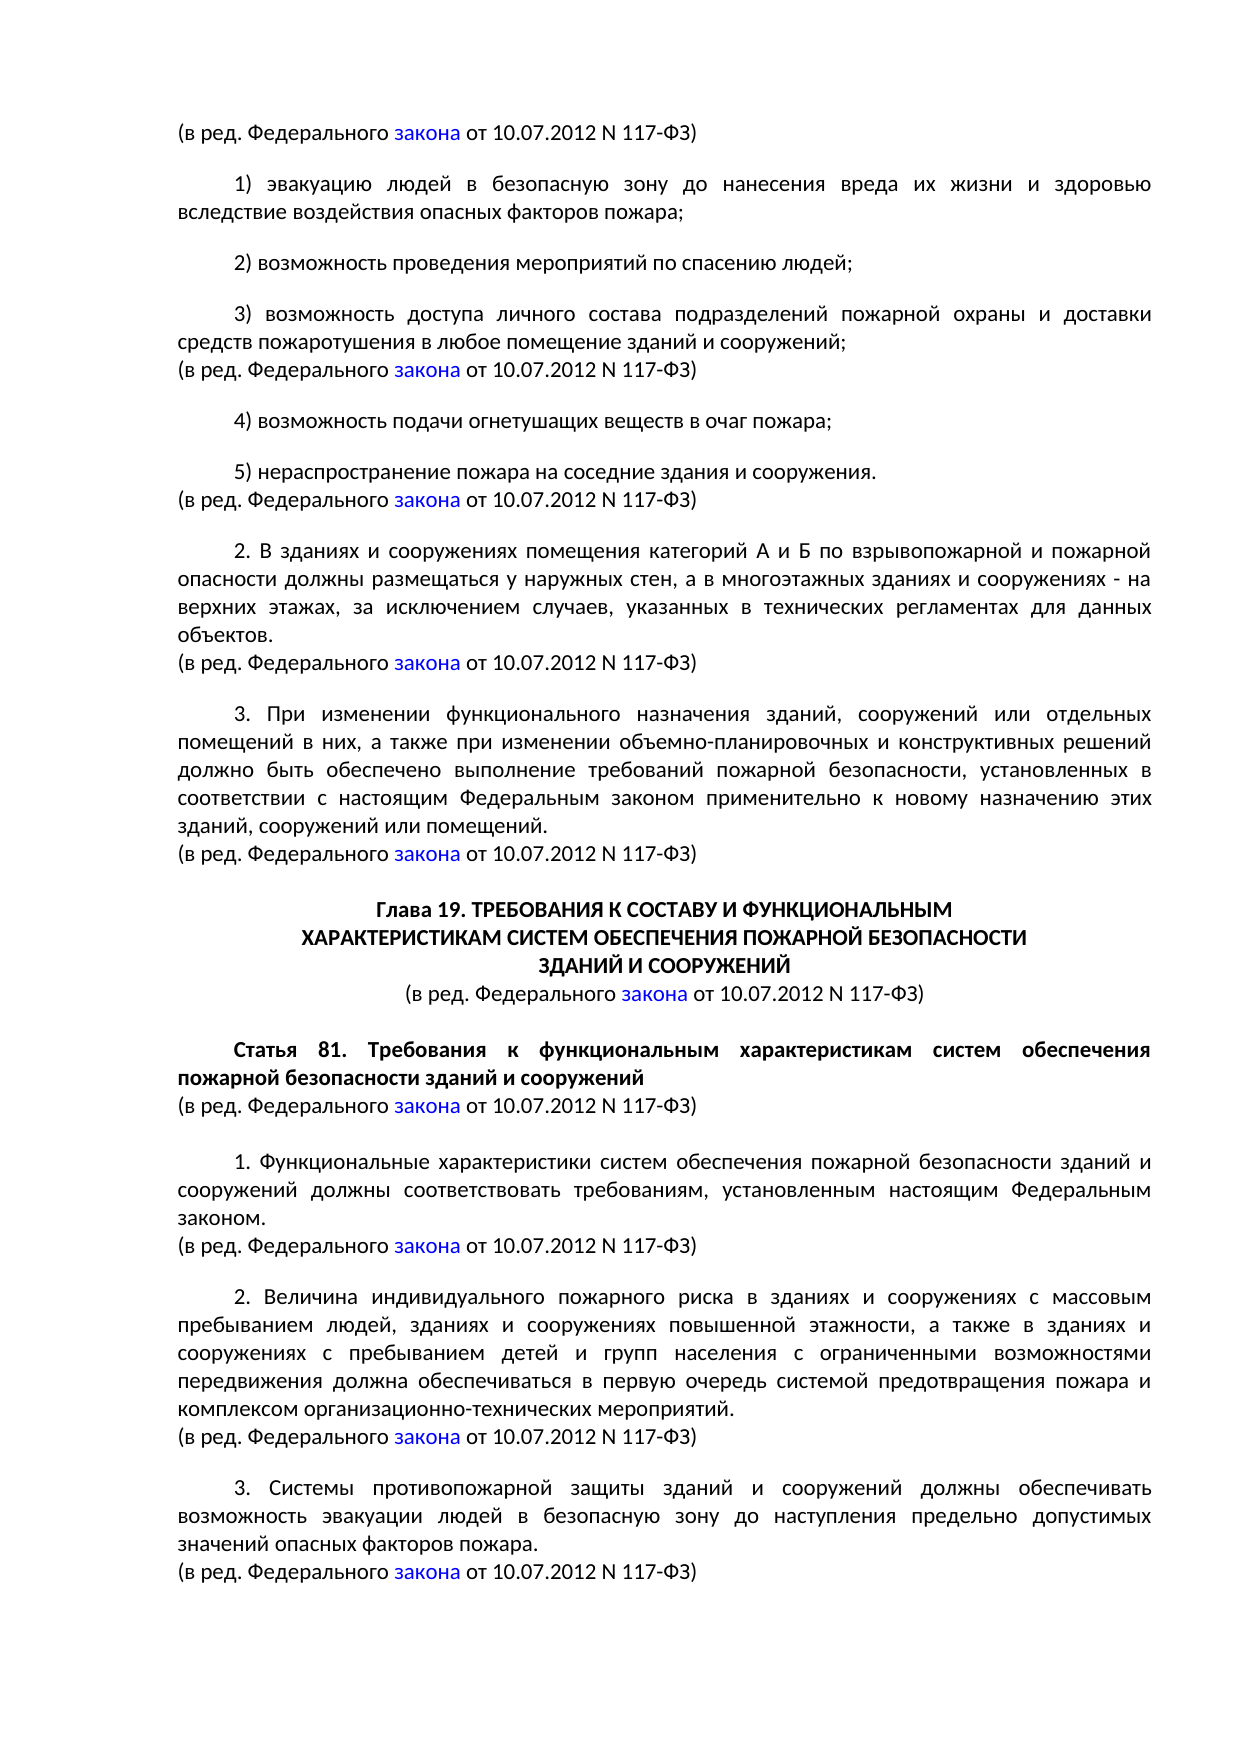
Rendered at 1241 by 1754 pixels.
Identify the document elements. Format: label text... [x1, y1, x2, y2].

title ЗДАНИЙ И СООРУЖЕНИЙ [177, 951, 1152, 979]
text 1. Функциональные характеристики систем обеспечения пожарной безопасности зданий и сооружений должны соответствовать требованиям, установленным настоящим Федеральным законом. [177, 1147, 1152, 1231]
title Статья 81. Требования к функциональным характеристикам систем обеспечения пожарной безопасности зданий и сооружений [177, 1035, 1152, 1091]
text (в ред. Федерального закона от 10.07.2012 N 117-ФЗ) [177, 648, 1152, 676]
text 2. В зданиях и сооружениях помещения категорий А и Б по взрывопожарной и пожарной опасности должны размещаться у наружных стен, а в многоэтажных зданиях и сооружениях - на верхних этажах, за исключением случаев, указанных в технических регламентах для данных объектов. [177, 536, 1152, 648]
text 1) эвакуацию людей в безопасную зону до нанесения вреда их жизни и здоровью вследствие воздействия опасных факторов пожара; [177, 169, 1152, 225]
title ХАРАКТЕРИСТИКАМ СИСТЕМ ОБЕСПЕЧЕНИЯ ПОЖАРНОЙ БЕЗОПАСНОСТИ [177, 923, 1152, 951]
text (в ред. Федерального закона от 10.07.2012 N 117-ФЗ) [177, 355, 1152, 383]
text (в ред. Федерального закона от 10.07.2012 N 117-ФЗ) [177, 979, 1152, 1007]
text 2. Величина индивидуального пожарного риска в зданиях и сооружениях с массовым пребыванием людей, зданиях и сооружениях повышенной этажности, а также в зданиях и сооружениях с пребыванием детей и групп населения с ограниченными возможностями передвижения должна обеспечиваться в первую очередь системой предотвращения пожара и комплексом организационно-технических мероприятий. [177, 1282, 1152, 1422]
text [177, 118, 1152, 146]
title Глава 19. ТРЕБОВАНИЯ К СОСТАВУ И ФУНКЦИОНАЛЬНЫМ [177, 895, 1152, 923]
text 5) нераспространение пожара на соседние здания и сооружения. [177, 457, 1152, 485]
text 3) возможность доступа личного состава подразделений пожарной охраны и доставки средств пожаротушения в любое помещение зданий и сооружений; [177, 299, 1152, 355]
text 3. При изменении функционального назначения зданий, сооружений или отдельных помещений в них, а также при изменении объемно-планировочных и конструктивных решений должно быть обеспечено выполнение требований пожарной безопасности, установленных в соответствии с настоящим Федеральным законом применительно к новому назначению этих зданий, сооружений или помещений. [177, 699, 1152, 839]
text (в ред. Федерального закона от 10.07.2012 N 117-ФЗ) [177, 1557, 1152, 1585]
text 3. Системы противопожарной защиты зданий и сооружений должны обеспечивать возможность эвакуации людей в безопасную зону до наступления предельно допустимых значений опасных факторов пожара. [177, 1473, 1152, 1557]
text (в ред. Федерального закона от 10.07.2012 N 117-ФЗ) [177, 839, 1152, 867]
text (в ред. Федерального закона от 10.07.2012 N 117-ФЗ) [177, 1422, 1152, 1450]
text 2) возможность проведения мероприятий по спасению людей; [177, 248, 1152, 276]
text (в ред. Федерального закона от 10.07.2012 N 117-ФЗ) [177, 485, 1152, 513]
text (в ред. Федерального закона от 10.07.2012 N 117-ФЗ) [177, 1231, 1152, 1259]
text 4) возможность подачи огнетушащих веществ в очаг пожара; [177, 406, 1152, 434]
text (в ред. Федерального закона от 10.07.2012 N 117-ФЗ) [177, 1091, 1152, 1119]
